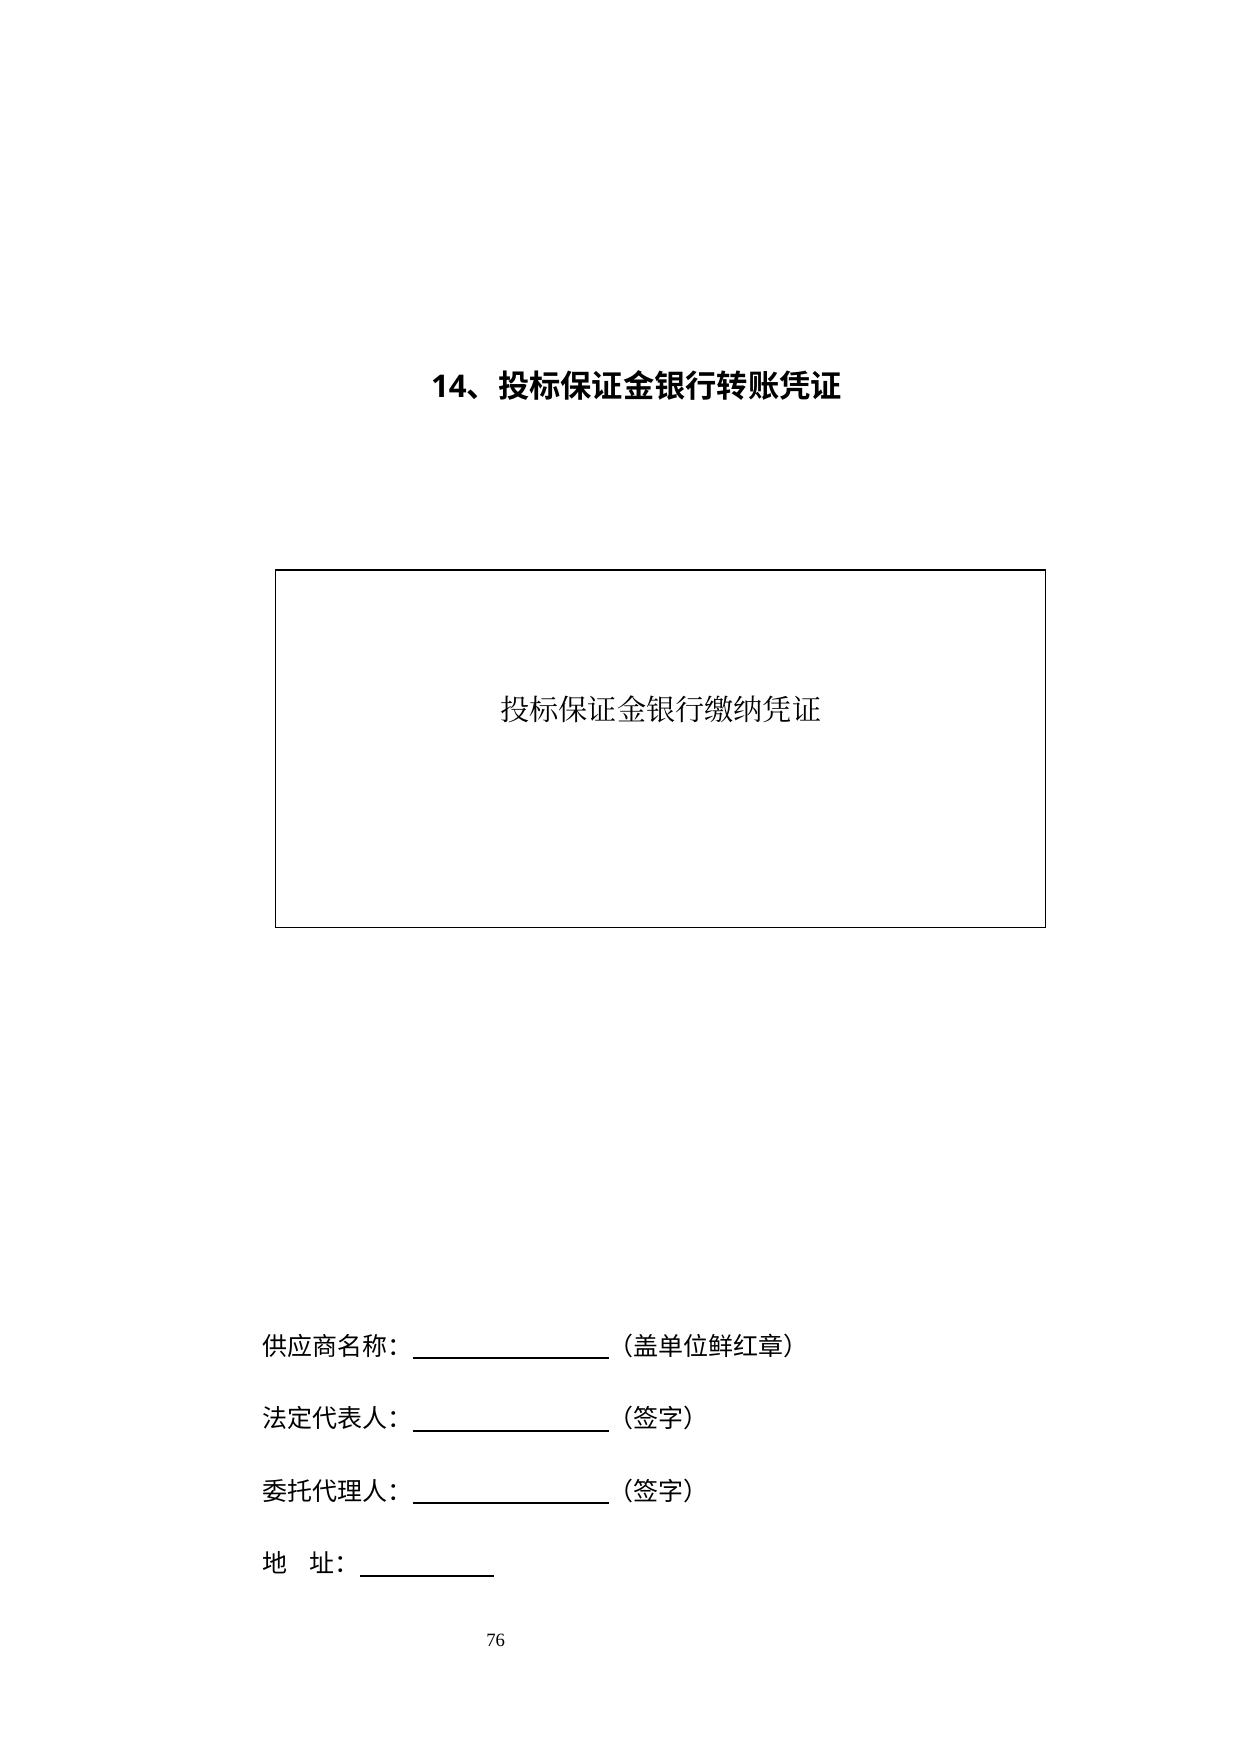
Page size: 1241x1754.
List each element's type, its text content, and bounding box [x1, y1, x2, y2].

text 14、投标保证金银行转账凭证 [187, 351, 1085, 416]
text 供应商名称： （盖单位鲜红章） [187, 1326, 1085, 1363]
text 法定代表人： （签字） [187, 1399, 1085, 1435]
text 地 址： [187, 1544, 1085, 1580]
text 委托代理人： （签字） [187, 1471, 1085, 1508]
